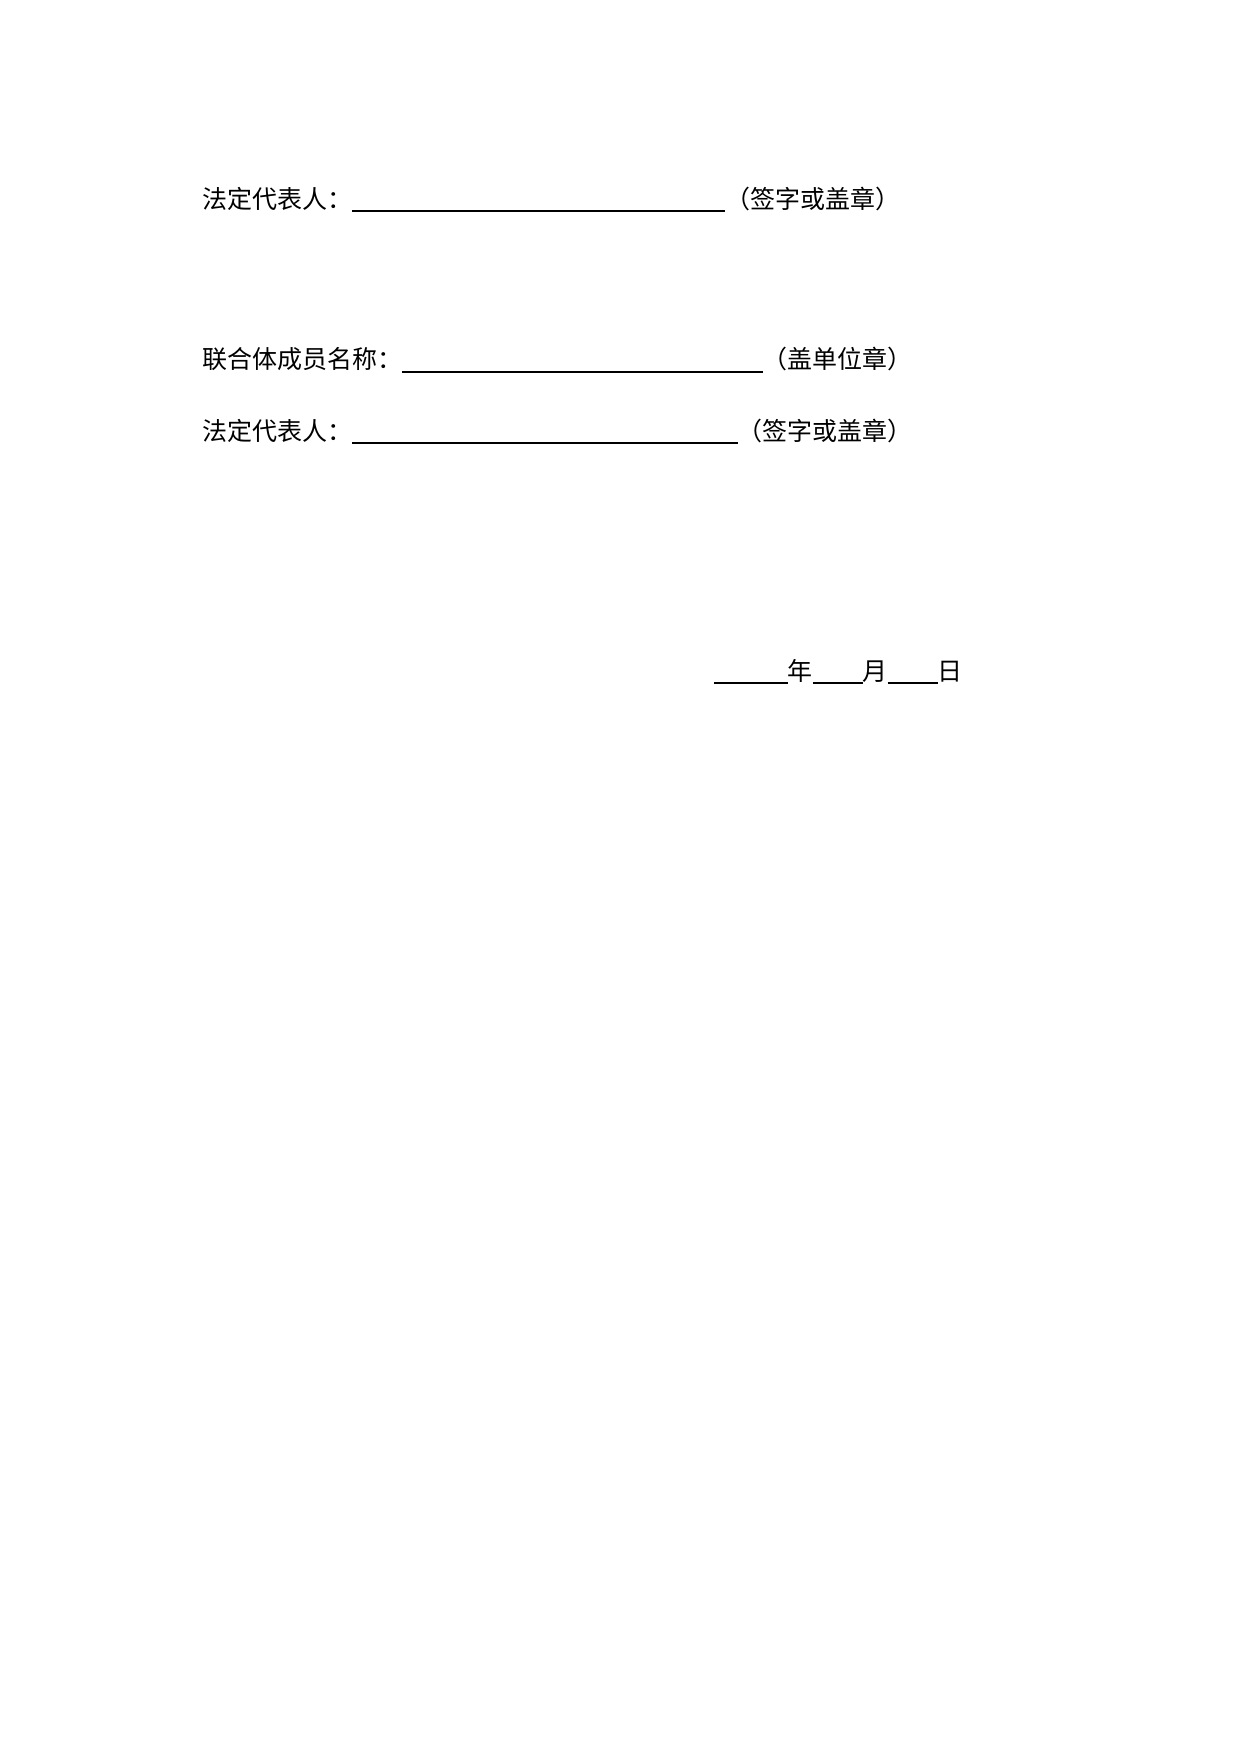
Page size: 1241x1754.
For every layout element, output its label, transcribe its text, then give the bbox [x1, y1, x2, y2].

text 法定代表人： （签字或盖章） [202, 394, 1055, 459]
text 年 月 日 [714, 634, 1055, 699]
text 法定代表人： （签字或盖章） [202, 162, 1055, 227]
text 联合体成员名称： （盖单位章） [202, 326, 1055, 391]
